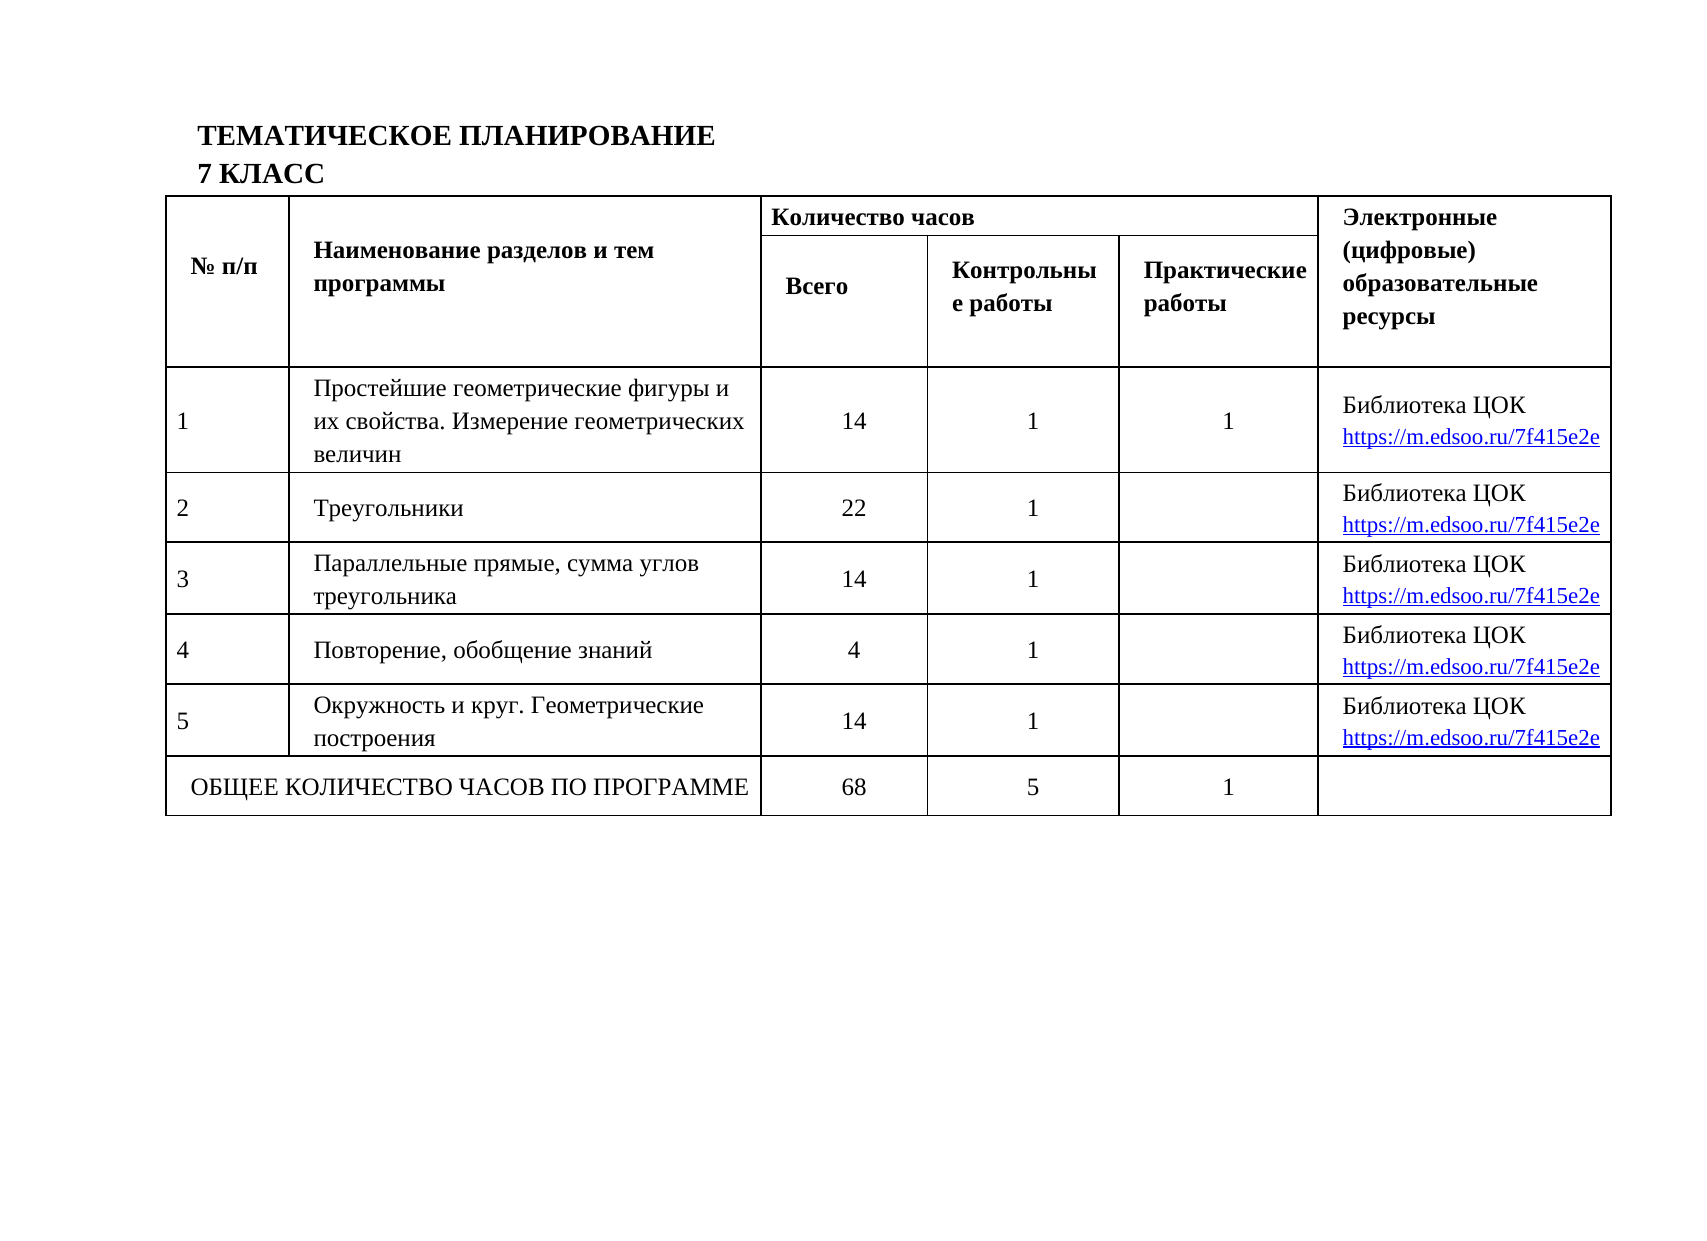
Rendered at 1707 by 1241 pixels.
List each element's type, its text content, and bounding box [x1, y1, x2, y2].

table_cell 1 [1120, 368, 1317, 471]
table_cell 3 [167, 543, 288, 613]
table_cell 22 [762, 473, 927, 541]
table_cell 1 [928, 473, 1118, 541]
table_cell 1 [928, 368, 1118, 471]
text ТЕМАТИЧЕСКОЕ ПЛАНИРОВАНИЕ [190, 118, 1618, 152]
table_cell Простейшие геометрические фигуры и их свойства. Измерение геометрических величин [290, 368, 760, 471]
table_cell [1319, 757, 1610, 815]
table_cell [1120, 685, 1317, 755]
table_cell 1 [928, 685, 1118, 755]
table_cell Библиотека ЦОК https://m.edsoo.ru/7f415e2e [1319, 685, 1610, 755]
table_header Электронные (цифровые) образовательные ресурсы [1319, 197, 1610, 366]
table_header № п/п [167, 197, 288, 366]
table_cell 68 [762, 757, 927, 815]
table_cell 14 [762, 368, 927, 471]
table_cell 1 [928, 615, 1118, 683]
table_cell [1120, 473, 1317, 541]
text 7 КЛАСС [190, 157, 1618, 190]
table_cell Практические работы [1120, 236, 1317, 366]
table_header Наименование разделов и тем программы [290, 197, 760, 366]
table_cell Библиотека ЦОК https://m.edsoo.ru/7f415e2e [1319, 543, 1610, 613]
table_cell Параллельные прямые, сумма углов треугольника [290, 543, 760, 613]
table_cell Библиотека ЦОК https://m.edsoo.ru/7f415e2e [1319, 368, 1610, 471]
table_cell Библиотека ЦОК https://m.edsoo.ru/7f415e2e [1319, 615, 1610, 683]
table_cell 1 [1120, 757, 1317, 815]
table_cell 5 [167, 685, 288, 755]
table_cell Контрольные работы [928, 236, 1118, 366]
table_cell ОБЩЕЕ КОЛИЧЕСТВО ЧАСОВ ПО ПРОГРАММЕ [167, 757, 760, 815]
table_cell 4 [762, 615, 927, 683]
table_header Количество часов [762, 197, 1317, 234]
table_cell 14 [762, 685, 927, 755]
table_cell Библиотека ЦОК https://m.edsoo.ru/7f415e2e [1319, 473, 1610, 541]
table_cell 1 [928, 543, 1118, 613]
table_cell [1120, 543, 1317, 613]
table_cell 1 [167, 368, 288, 471]
table_cell Треугольники [290, 473, 760, 541]
table_cell 4 [167, 615, 288, 683]
table_cell Всего [762, 236, 927, 366]
table_cell Окружность и круг. Геометрические построения [290, 685, 760, 755]
table_cell [1120, 615, 1317, 683]
table_cell 2 [167, 473, 288, 541]
table_cell 5 [928, 757, 1118, 815]
table_cell Повторение, обобщение знаний [290, 615, 760, 683]
table_cell 14 [762, 543, 927, 613]
